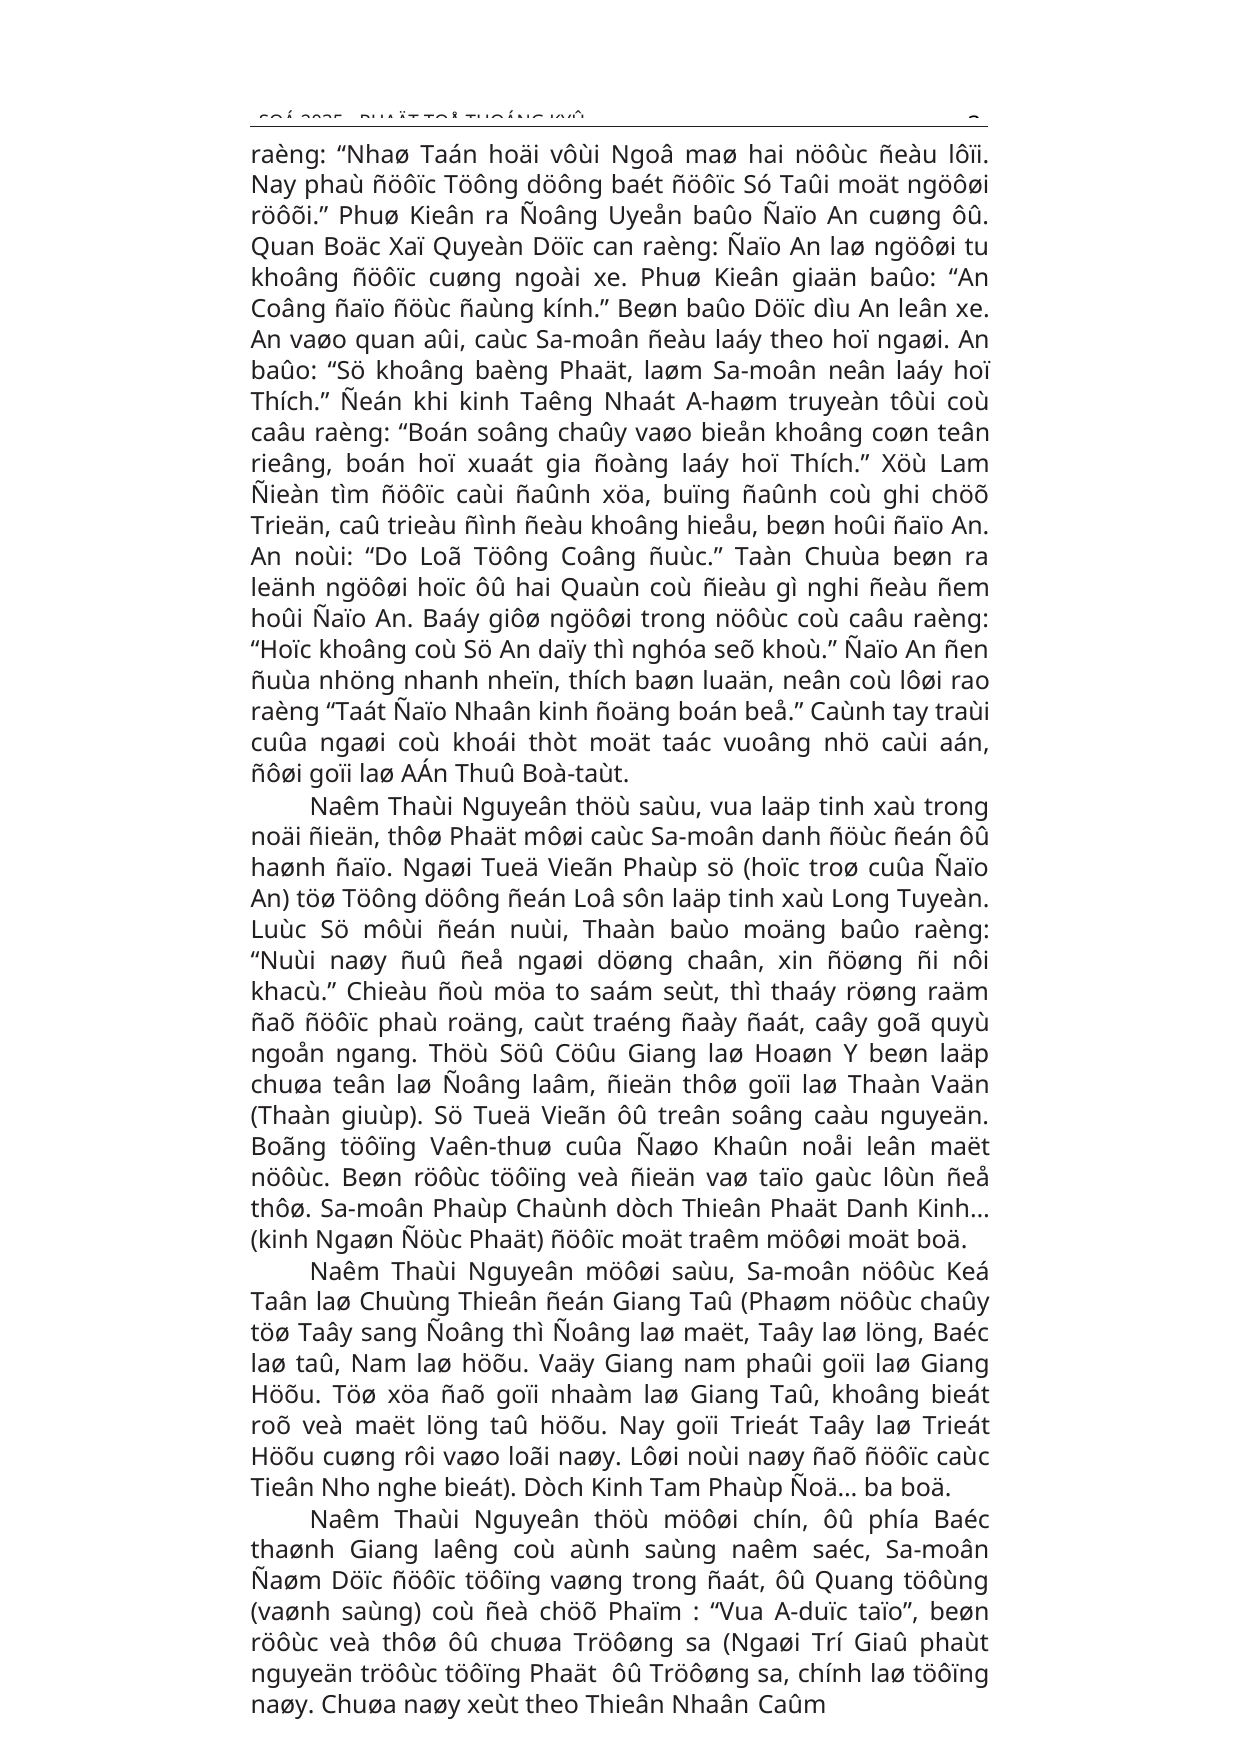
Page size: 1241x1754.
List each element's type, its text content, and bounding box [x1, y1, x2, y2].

text Naêm Thaùi Nguyeân thöù saùu, vua laäp tinh xaù trong noäi ñieän, thôø Phaät môøi caùc Sa-moân danh ñöùc ñeán ôû haønh ñaïo. Ngaøi Tueä Vieãn Phaùp sö (hoïc troø cuûa Ñaïo An) töø Töông döông ñeán Loâ sôn laäp tinh xaù Long Tuyeàn. Luùc Sö môùi ñeán nuùi, Thaàn baùo moäng baûo raèng: “Nuùi naøy ñuû ñeå ngaøi döøng chaân, xin ñöøng ñi nôi khacù.” Chieàu ñoù möa to saám seùt, thì thaáy röøng raäm ñaõ ñöôïc phaù roäng, caùt traéng ñaày ñaát, caây goã quyù ngoån ngang. Thöù Söû Cöûu Giang laø Hoaøn Y beøn laäp chuøa teân laø Ñoâng laâm, ñieän thôø goïi laø Thaàn Vaän (Thaàn giuùp). Sö Tueä Vieãn ôû treân soâng caàu nguyeän. Boãng töôïng Vaên-thuø cuûa Ñaøo Khaûn noåi leân maët nöôùc. Beøn röôùc töôïng veà ñieän vaø taïo gaùc lôùn ñeå thôø. Sa-moân Phaùp Chaùnh dòch Thieân Phaät Danh Kinh… (kinh Ngaøn Ñöùc Phaät) ñöôïc moät traêm möôøi moät boä. [250, 790, 990, 1256]
text Naêm Thaùi Nguyeân thöù möôøi chín, ôû phía Baéc thaønh Giang laêng coù aùnh saùng naêm saéc, Sa-moân Ñaøm Döïc ñöôïc töôïng vaøng trong ñaát, ôû Quang töôùng (vaønh saùng) coù ñeà chöõ Phaïm : “Vua A-duïc taïo”, beøn röôùc veà thôø ôû chuøa Tröôøng sa (Ngaøi Trí Giaû phaùt nguyeän tröôùc töôïng Phaät ôû Tröôøng sa, chính laø töôïng naøy. Chuøa naøy xeùt theo Thieân Nhaân Caûm [250, 1504, 990, 1721]
text raèng: “Nhaø Taán hoäi vôùi Ngoâ maø hai nöôùc ñeàu lôïi. Nay phaù ñöôïc Töông döông baét ñöôïc Só Taûi moät ngöôøi röôõi.” Phuø Kieân ra Ñoâng Uyeån baûo Ñaïo An cuøng ôû. Quan Boäc Xaï Quyeàn Döïc can raèng: Ñaïo An laø ngöôøi tu khoâng ñöôïc cuøng ngoài xe. Phuø Kieân giaän baûo: “An Coâng ñaïo ñöùc ñaùng kính.” Beøn baûo Döïc dìu An leân xe. An vaøo quan aûi, caùc Sa-moân ñeàu laáy theo hoï ngaøi. An baûo: “Sö khoâng baèng Phaät, laøm Sa-moân neân laáy hoï Thích.” Ñeán khi kinh Taêng Nhaát A-haøm truyeàn tôùi coù caâu raèng: “Boán soâng chaûy vaøo bieån khoâng coøn teân rieâng, boán hoï xuaát gia ñoàng laáy hoï Thích.” Xöù Lam Ñieàn tìm ñöôïc caùi ñaûnh xöa, buïng ñaûnh coù ghi chöõ Trieän, caû trieàu ñình ñeàu khoâng hieåu, beøn hoûi ñaïo An. An noùi: “Do Loã Töông Coâng ñuùc.” Taàn Chuùa beøn ra leänh ngöôøi hoïc ôû hai Quaùn coù ñieàu gì nghi ñeàu ñem hoûi Ñaïo An. Baáy giôø ngöôøi trong nöôùc coù caâu raèng: “Hoïc khoâng coù Sö An daïy thì nghóa seõ khoù.” Ñaïo An ñen ñuùa nhöng nhanh nheïn, thích baøn luaän, neân coù lôøi rao raèng “Taát Ñaïo Nhaân kinh ñoäng boán beå.” Caùnh tay traùi cuûa ngaøi coù khoái thòt moät taác vuoâng nhö caùi aán, ñôøi goïi laø AÁn Thuû Boà-taùt. [250, 138, 990, 790]
text Naêm Thaùi Nguyeân möôøi saùu, Sa-moân nöôùc Keá Taân laø Chuùng Thieân ñeán Giang Taû (Phaøm nöôùc chaûy töø Taây sang Ñoâng thì Ñoâng laø maët, Taây laø löng, Baéc laø taû, Nam laø höõu. Vaäy Giang nam phaûi goïi laø Giang Höõu. Töø xöa ñaõ goïi nhaàm laø Giang Taû, khoâng bieát roõ veà maët löng taû höõu. Nay goïi Trieát Taây laø Trieát Höõu cuøng rôi vaøo loãi naøy. Lôøi noùi naøy ñaõ ñöôïc caùc Tieân Nho nghe bieát). Dòch Kinh Tam Phaùp Ñoä… ba boä. [250, 1256, 990, 1504]
